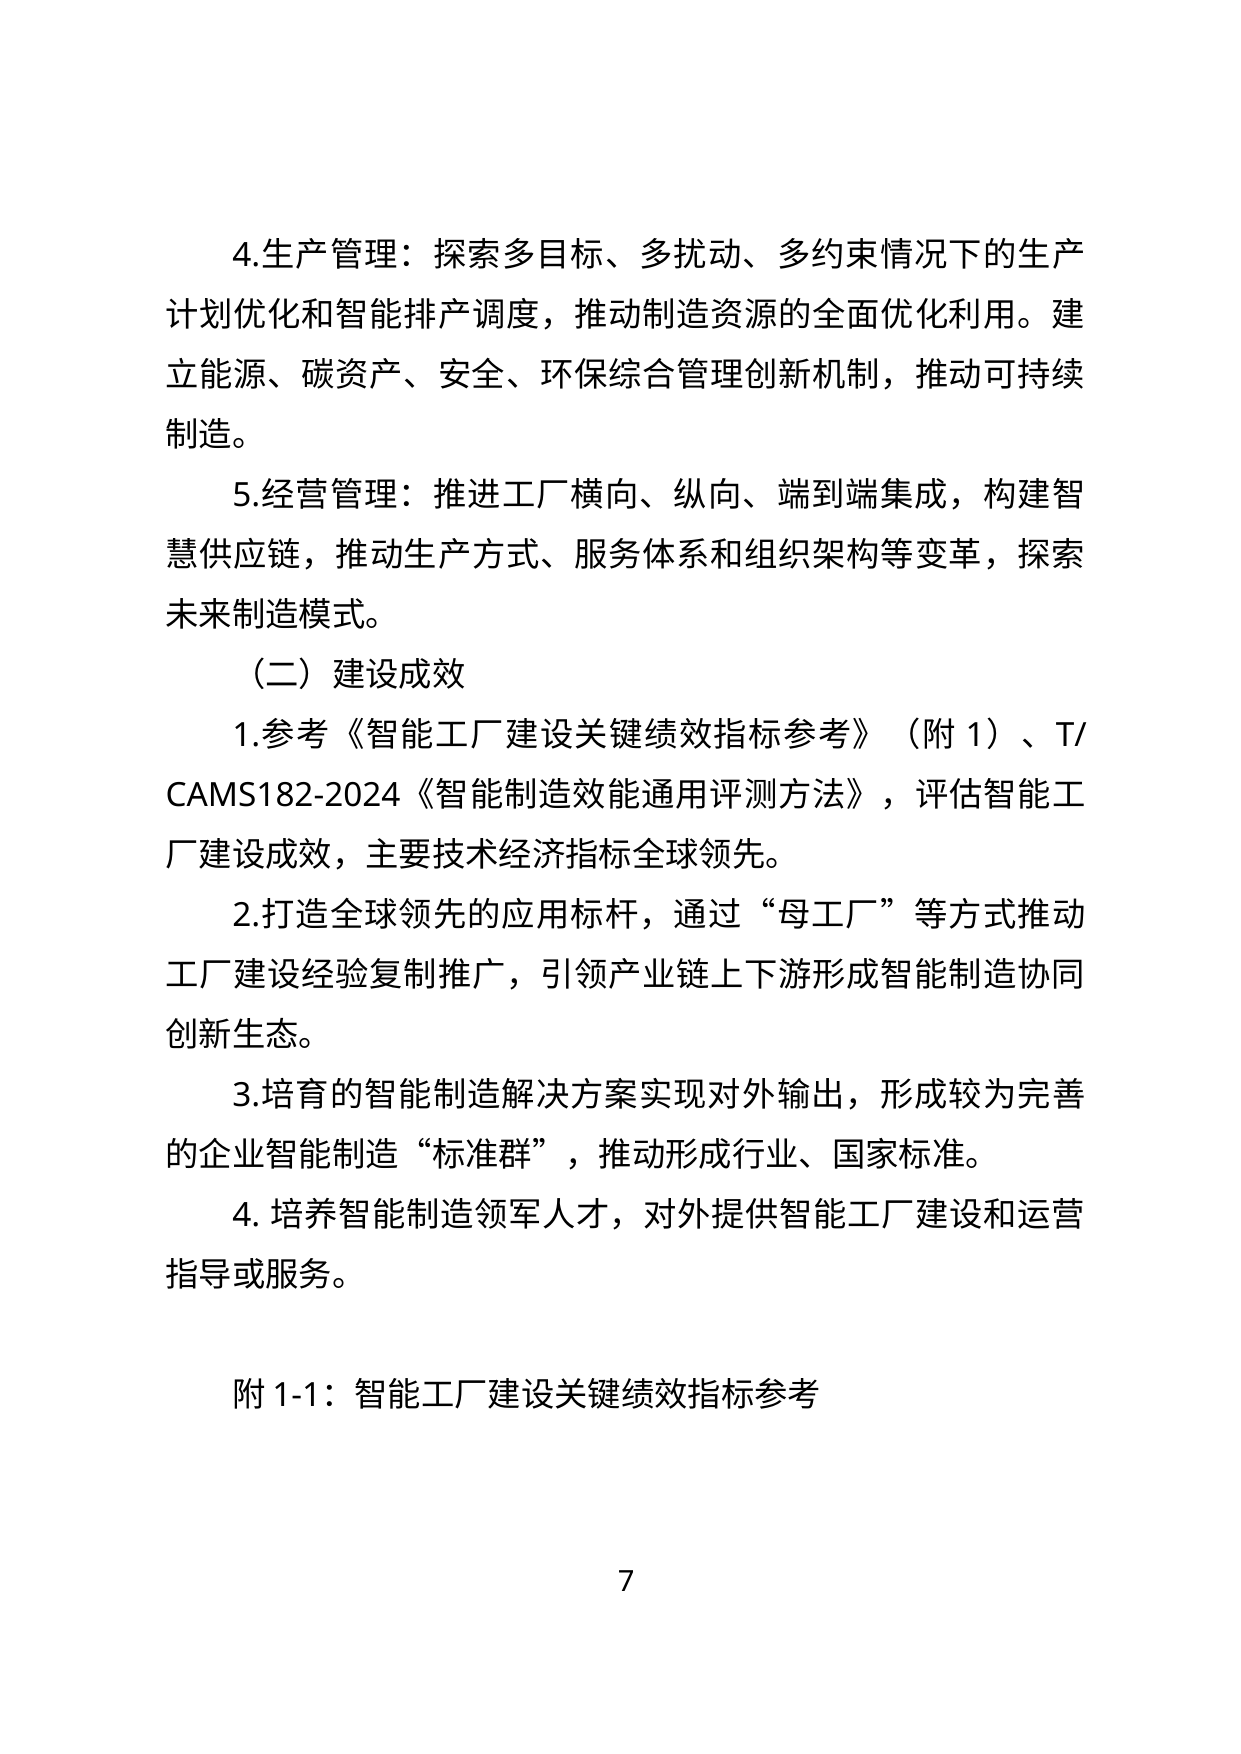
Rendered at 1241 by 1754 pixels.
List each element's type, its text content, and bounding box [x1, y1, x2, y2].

text 3.培育的智能制造解决方案实现对外输出，形成较为完善的企业智能制造“标准群”，推动形成行业、国家标准。 [165, 1058, 1087, 1178]
text （二）建设成效 [165, 638, 1087, 698]
text 2.打造全球领先的应用标杆，通过“母工厂”等方式推动工厂建设经验复制推广，引领产业链上下游形成智能制造协同创新生态。 [165, 878, 1087, 1058]
text 4. 培养智能制造领军人才，对外提供智能工厂建设和运营指导或服务。 [165, 1178, 1087, 1298]
text 5.经营管理：推进工厂横向、纵向、端到端集成，构建智慧供应链，推动生产方式、服务体系和组织架构等变革，探索未来制造模式。 [165, 458, 1087, 638]
text 附1-1：智能工厂建设关键绩效指标参考 [165, 1358, 1087, 1418]
text 4.生产管理：探索多目标、多扰动、多约束情况下的生产计划优化和智能排产调度，推动制造资源的全面优化利用。建立能源、碳资产、安全、环保综合管理创新机制，推动可持续制造。 [165, 218, 1087, 458]
text 1.参考《智能工厂建设关键绩效指标参考》（附1）、T/CAMS182-2024《智能制造效能通用评测方法》，评估智能工厂建设成效，主要技术经济指标全球领先。 [165, 698, 1087, 878]
